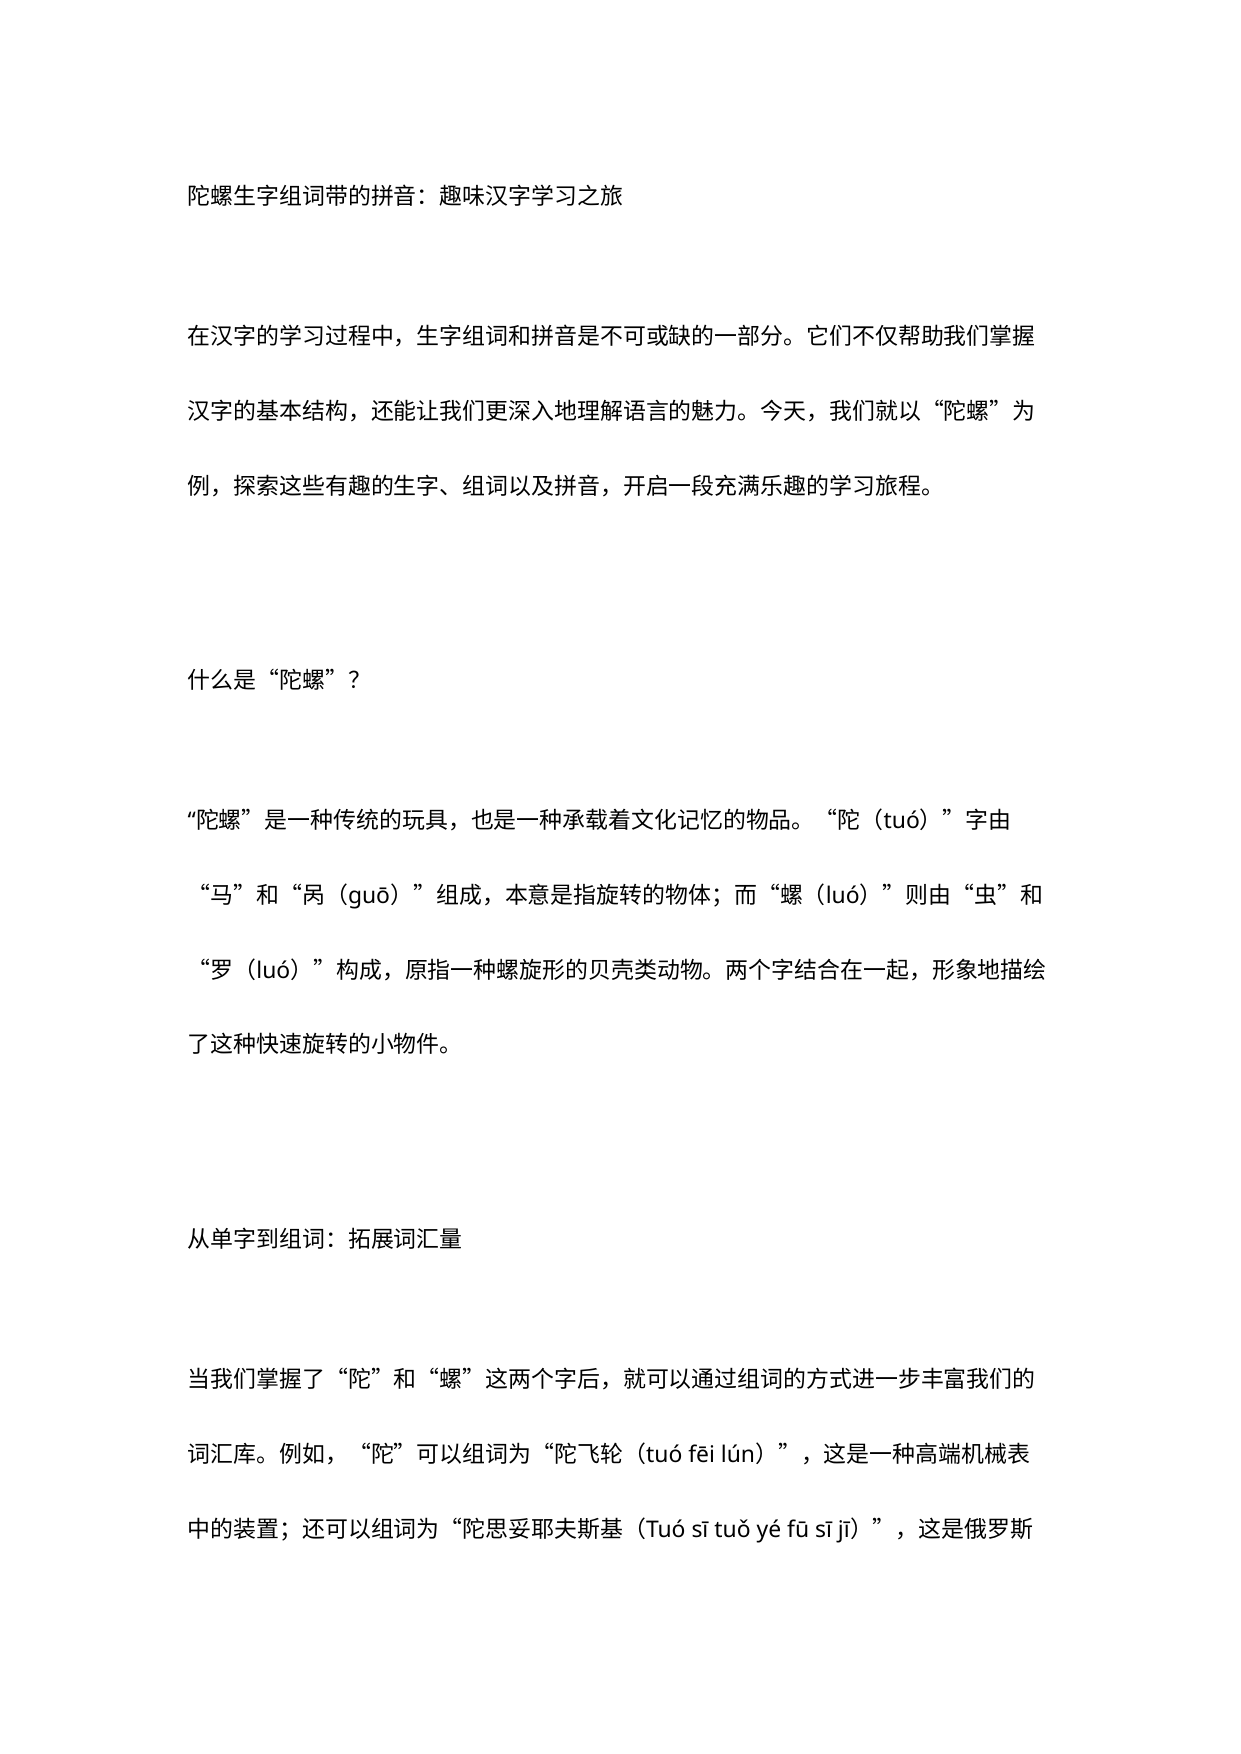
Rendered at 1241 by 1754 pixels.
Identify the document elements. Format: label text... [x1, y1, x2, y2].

text 陀螺生字组词带的拼音：趣味汉字学习之旅 [187, 162, 1053, 227]
text 什么是“陀螺”？ [187, 646, 1053, 711]
text “陀螺”是一种传统的玩具，也是一种承载着文化记忆的物品。“陀（tuó）”字由“马”和“呙（guō）”组成，本意是指旋转的物体；而“螺（luó）”则由“虫”和“罗（luó）”构成，原指一种螺旋形的贝壳类动物。两个字结合在一起，形象地描绘了这种快速旋转的小物件。 [187, 786, 1053, 1076]
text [187, 1345, 1053, 1559]
text 在汉字的学习过程中，生字组词和拼音是不可或缺的一部分。它们不仅帮助我们掌握汉字的基本结构，还能让我们更深入地理解语言的魅力。今天，我们就以“陀螺”为例，探索这些有趣的生字、组词以及拼音，开启一段充满乐趣的学习旅程。 [187, 302, 1053, 517]
text 从单字到组词：拓展词汇量 [187, 1205, 1053, 1270]
